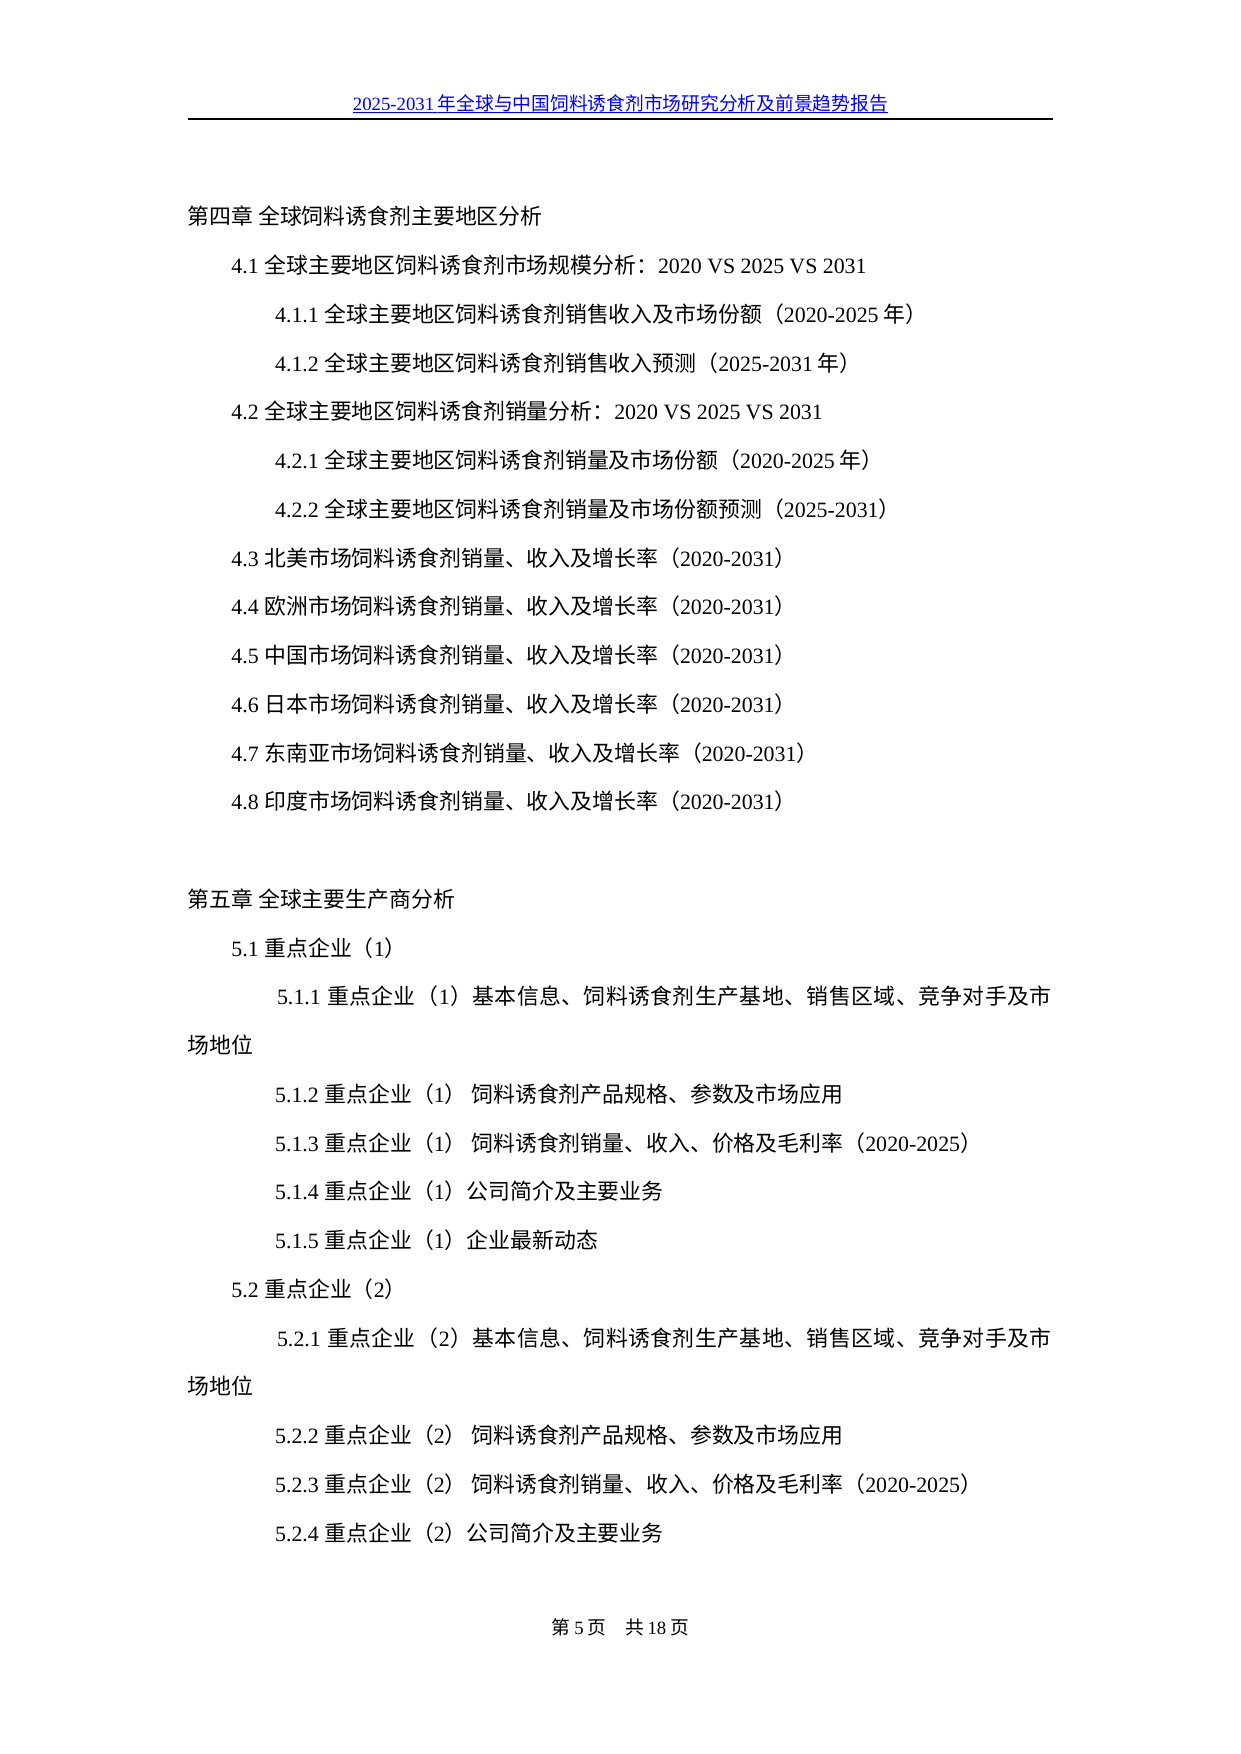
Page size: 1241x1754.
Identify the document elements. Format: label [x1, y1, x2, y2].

text [187, 150, 1053, 1548]
